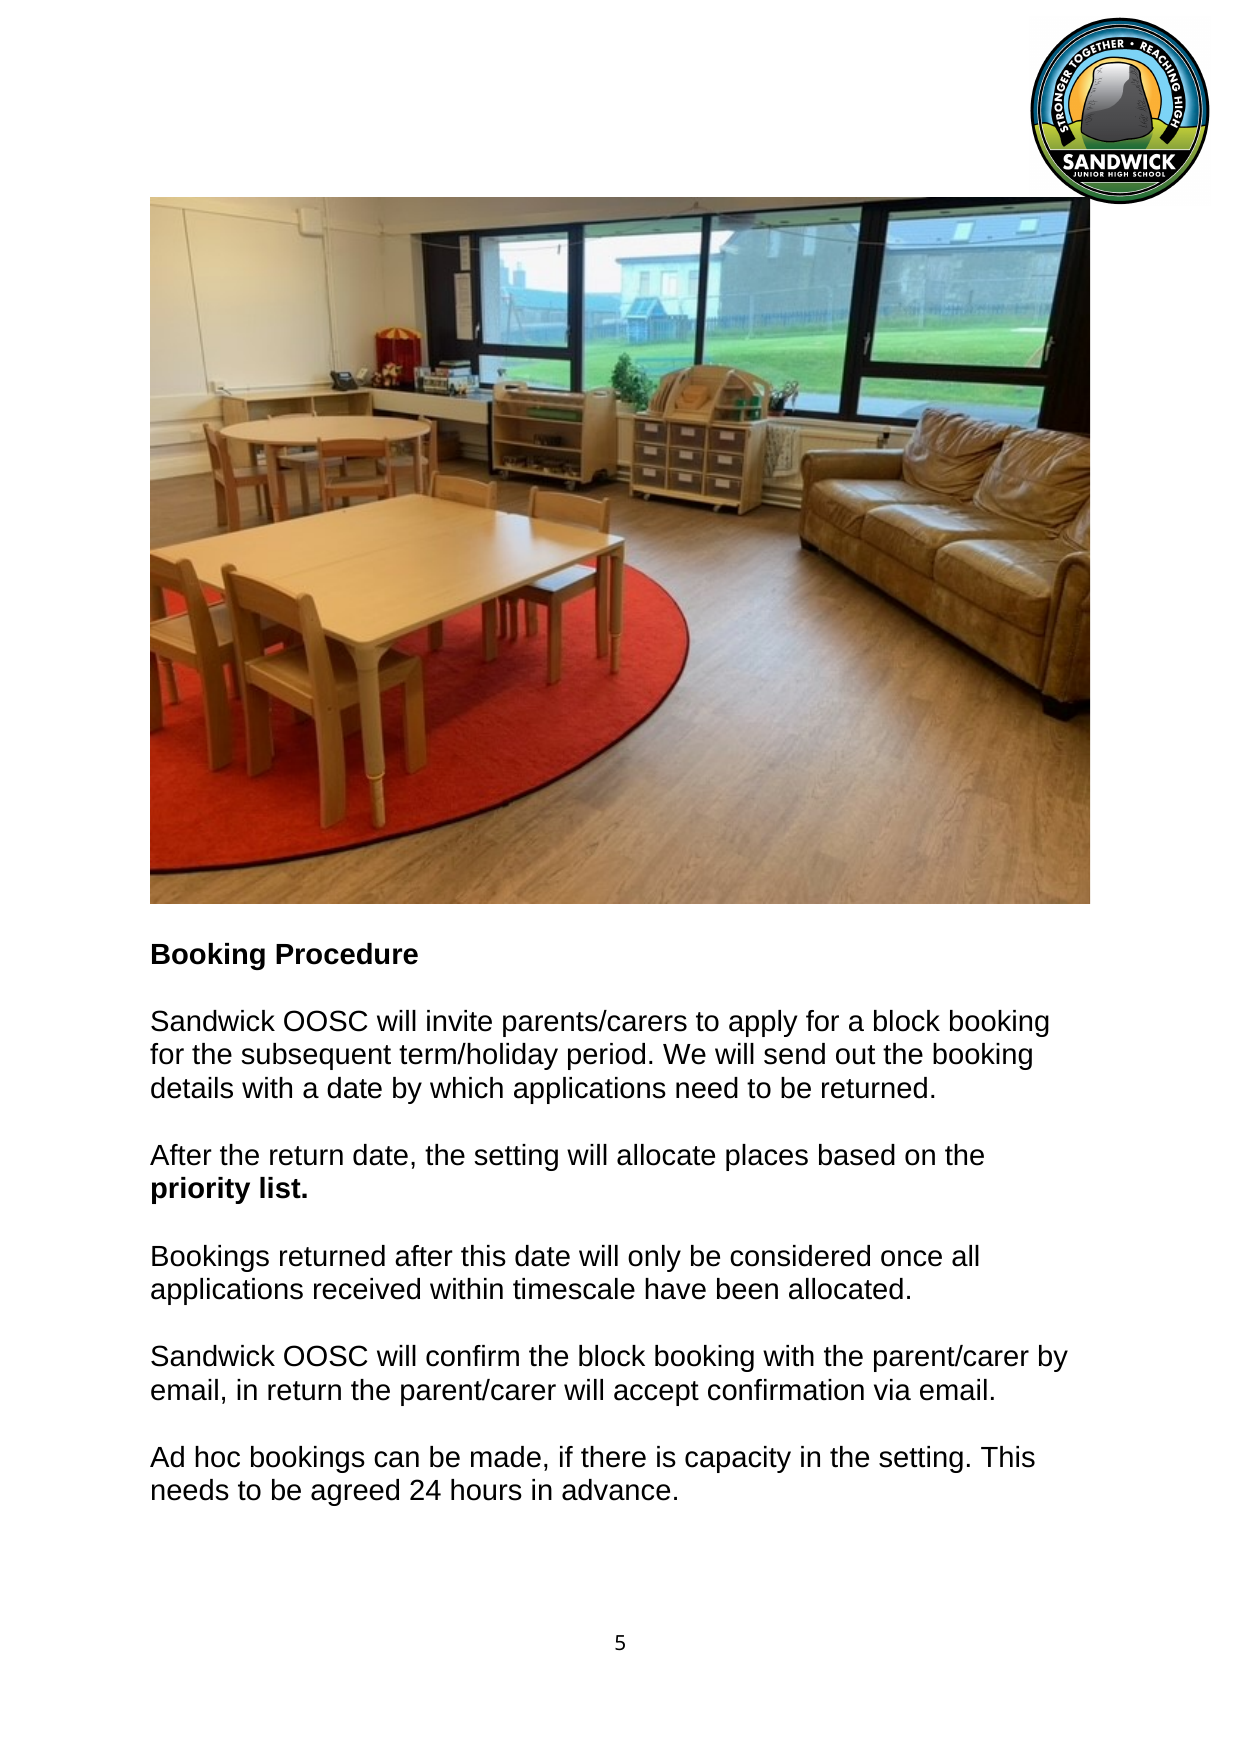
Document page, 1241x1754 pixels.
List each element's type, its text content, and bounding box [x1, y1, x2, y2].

text Bookings returned after this date will only be considered once all applications received within timescale have been allocated. [150, 1238, 1090, 1306]
text Sandwick OOSC will invite parents/carers to apply for a block booking for the subsequent term/holiday period. We will send out the booking details with a date by which applications need to be returned. [150, 1004, 1090, 1104]
text Sandwick OOSC will confirm the block booking with the parent/carer by email, in return the parent/carer will accept confirmation via email. [150, 1339, 1090, 1406]
text Booking Procedure [150, 937, 1090, 970]
text After the return date, the setting will allocate places based on the priority list. [150, 1138, 1090, 1205]
picture [150, 16, 1211, 904]
text Ad hoc bookings can be made, if there is capacity in the setting. This needs to be agreed 24 hours in advance. [150, 1440, 1090, 1507]
